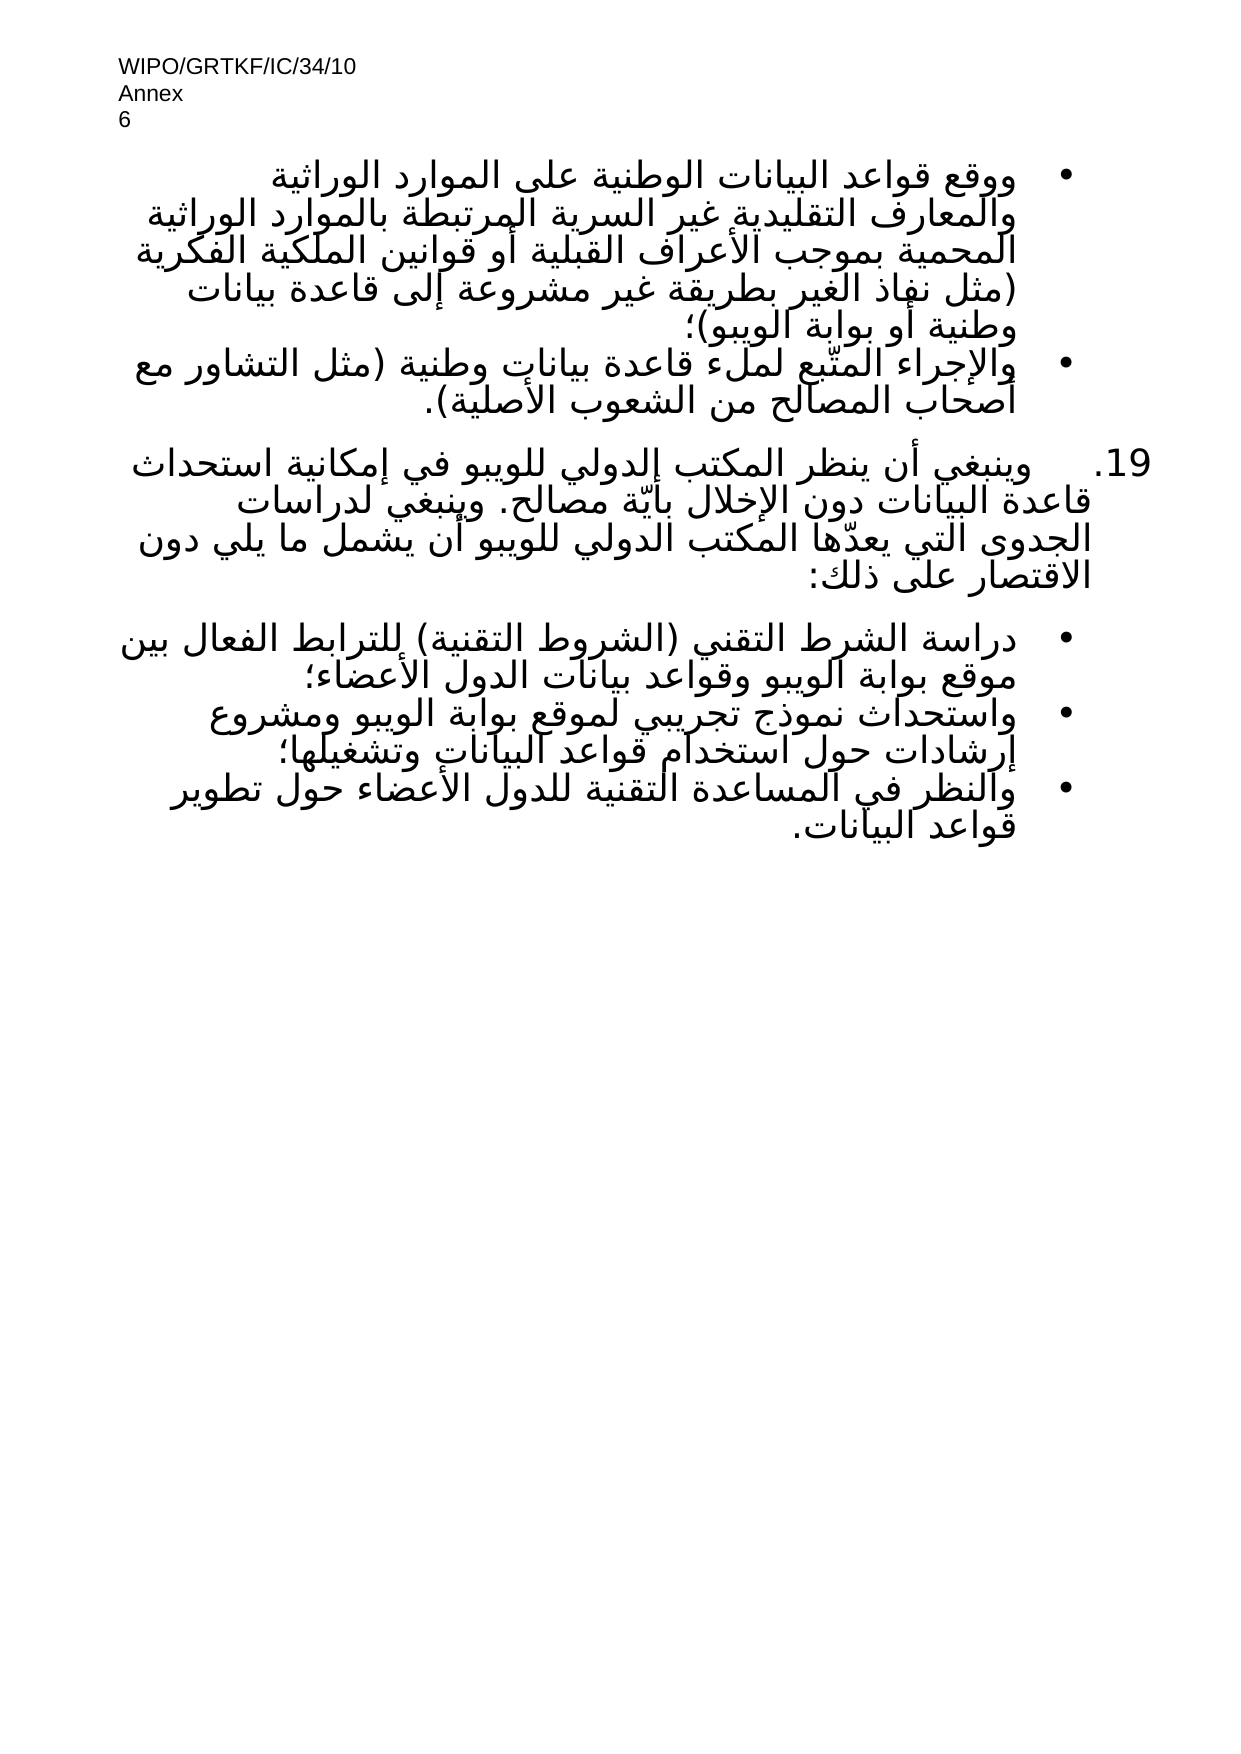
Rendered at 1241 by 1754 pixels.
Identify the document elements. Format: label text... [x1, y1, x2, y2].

list وينبغي أن ينظر المكتب الدولي للويبو في إمكانية استحداث قاعدة البيانات دون الإخلال بأيّة مصالح. وينبغي لدراسات الجدوى التي يعدّها المكتب الدولي للويبو أن يشمل ما يلي دون الاقتصار على ذلك: [118, 446, 1092, 596]
list والإجراء المتّبع لملء قاعدة بيانات وطنية (مثل التشاور مع أصحاب المصالح من الشعوب الأصلية). [118, 346, 1055, 421]
list ووقع قواعد البيانات الوطنية على الموارد الوراثية والمعارف التقليدية غير السرية المرتبطة بالموارد الوراثية المحمية بموجب الأعراف القبلية أو قوانين الملكية الفكرية (مثل نفاذ الغير بطريقة غير مشروعة إلى قاعدة بيانات وطنية أو بوابة الويبو)؛ [118, 158, 1055, 346]
list دراسة الشرط التقني (الشروط التقنية) للترابط الفعال بين موقع بوابة الويبو وقواعد بيانات الدول الأعضاء؛ [118, 621, 1055, 696]
list والنظر في المساعدة التقنية للدول الأعضاء حول تطوير قواعد البيانات. [118, 771, 1055, 846]
list واستحداث نموذج تجريبي لموقع بوابة الويبو ومشروع إرشادات حول استخدام قواعد البيانات وتشغيلها؛ [118, 696, 1055, 771]
